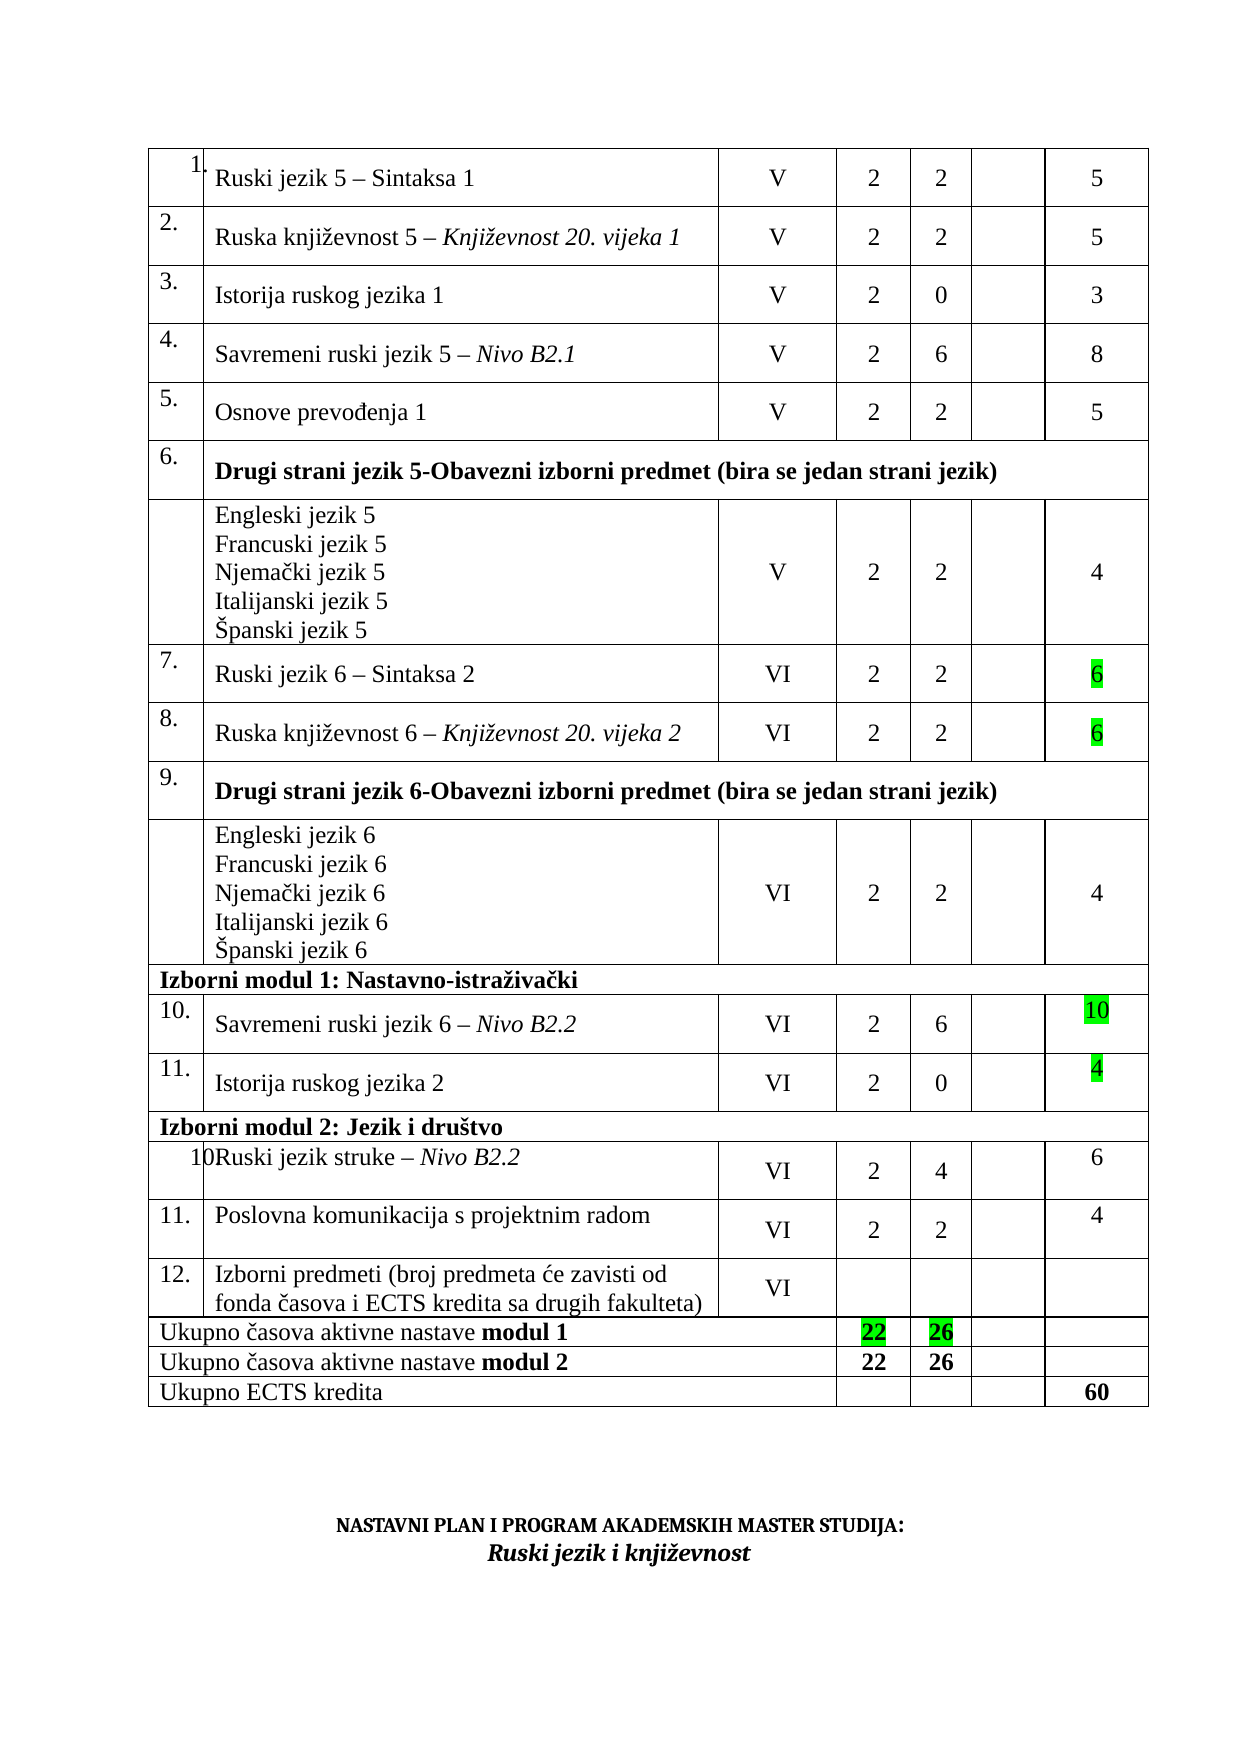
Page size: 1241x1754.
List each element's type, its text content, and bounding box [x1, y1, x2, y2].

table_cell Savremeni ruski jezik 6 – Nivo B2.2 [204, 995, 718, 1052]
table_cell [149, 1054, 203, 1111]
table_cell [149, 266, 203, 323]
table_cell VI [719, 1200, 836, 1258]
table_cell [1046, 1259, 1148, 1316]
table_cell V [719, 207, 836, 265]
table_cell 26 [911, 1318, 929, 1346]
table_cell [972, 149, 1044, 206]
table_cell [911, 1377, 971, 1406]
table_cell VI [719, 1142, 836, 1199]
table_cell 2 [837, 820, 910, 964]
table_cell VI [719, 1054, 836, 1111]
table_cell [972, 207, 1044, 265]
table_cell Istorija ruskog jezika 1 [204, 266, 718, 323]
table_cell VI [719, 995, 836, 1052]
table_cell VI [719, 1259, 836, 1316]
table_cell V [719, 383, 836, 440]
table_cell 22 [837, 1318, 861, 1346]
table_cell [149, 1142, 203, 1199]
table_cell [149, 207, 203, 265]
table_cell 2 [837, 149, 910, 206]
table_cell 2 [837, 1142, 910, 1199]
table_cell 5 [1046, 383, 1148, 440]
table_cell 8 [1046, 324, 1148, 382]
table_cell Izborni modul 2: Jezik i društvo [149, 1112, 1148, 1141]
table_cell Ruski jezik 6 – Sintaksa 2 [204, 645, 718, 702]
table_cell [972, 500, 1044, 644]
table_cell [149, 1259, 203, 1316]
table_cell 2 [911, 1200, 971, 1258]
table_cell [149, 500, 203, 644]
table_cell Drugi strani jezik 6-Obavezni izborni predmet (bira se jedan strani jezik) [204, 762, 1148, 819]
table_cell Ruska književnost 5 – Književnost 20. vijeka 1 [204, 207, 718, 265]
table_cell 10 [1046, 995, 1148, 1052]
table_cell Engleski jezik 5 Francuski jezik 5 Njemački jezik 5 Italijanski jezik 5 Španski jezik 5 [204, 500, 718, 644]
table_cell Ukupno časova aktivne nastave modul 2 [149, 1347, 836, 1376]
table_cell 6 [1046, 703, 1148, 761]
table_cell [837, 1259, 910, 1316]
table_cell 4 [1046, 1200, 1148, 1258]
table_cell [972, 1054, 1044, 1111]
table_cell [911, 1259, 971, 1316]
table_cell 2 [837, 266, 910, 323]
table_cell V [719, 266, 836, 323]
table_cell 4 [911, 1142, 971, 1199]
table_cell [972, 645, 1044, 702]
table_cell [972, 324, 1044, 382]
table_cell [149, 383, 203, 440]
table_cell 2 [911, 207, 971, 265]
table_cell [972, 995, 1044, 1052]
table_cell 2 [911, 500, 971, 644]
table_cell 4 [1046, 820, 1148, 964]
table_cell [972, 1142, 1044, 1199]
table_cell 22 [837, 1347, 910, 1376]
table_cell Osnove prevođenja 1 [204, 383, 718, 440]
table_cell 2 [911, 383, 971, 440]
table_cell Ukupno časova aktivne nastave modul 1 [149, 1318, 836, 1346]
table_cell VI [719, 645, 836, 702]
table_cell [972, 266, 1044, 323]
table_cell Ruska književnost 6 – Književnost 20. vijeka 2 [204, 703, 718, 761]
table_cell 2 [837, 995, 910, 1052]
table_cell [149, 703, 203, 761]
table_cell Savremeni ruski jezik 5 – Nivo B2.1 [204, 324, 718, 382]
table_cell [1046, 1347, 1148, 1376]
table_cell V [719, 500, 836, 644]
table_cell [149, 995, 203, 1052]
table_cell 2 [837, 383, 910, 440]
table_cell V [719, 324, 836, 382]
table_cell 2 [837, 1200, 910, 1258]
table_cell 2 [837, 207, 910, 265]
table_cell [972, 1259, 1044, 1316]
table_cell 2 [837, 500, 910, 644]
table_cell 2 [837, 324, 910, 382]
text Ruski jezik i književnost [148, 1538, 1093, 1567]
table_cell [972, 1377, 1044, 1406]
table_cell [972, 820, 1044, 964]
table_cell 2 [837, 1054, 910, 1111]
table_cell VI [719, 820, 836, 964]
table_cell 2 [911, 703, 971, 761]
table_cell [149, 324, 203, 382]
text NASTAVNI PLAN I PROGRAM AKADEMSKIH MASTER STUDIJA: [148, 1510, 1093, 1538]
table_cell [149, 1200, 203, 1258]
table_cell 2 [837, 703, 910, 761]
table_cell 5 [1046, 149, 1148, 206]
table_cell [972, 703, 1044, 761]
table_cell [837, 1377, 910, 1406]
table_cell 22 [886, 1318, 910, 1346]
table_cell Engleski jezik 6 Francuski jezik 6 Njemački jezik 6 Italijanski jezik 6 Španski jezik 6 [204, 820, 718, 964]
table_cell [972, 383, 1044, 440]
table_cell [972, 1347, 1044, 1376]
table_cell 0 [911, 266, 971, 323]
table_cell [149, 820, 203, 964]
table_cell [149, 441, 203, 499]
table_cell [1046, 1318, 1148, 1346]
table_cell [972, 1200, 1044, 1258]
table_cell Ruski jezik struke – Nivo B2.2 [204, 1142, 718, 1199]
table_cell 6 [911, 995, 971, 1052]
table_cell 26 [953, 1318, 971, 1346]
table_cell V [719, 149, 836, 206]
table_cell 4 [1046, 1054, 1148, 1111]
table_cell 0 [911, 1054, 971, 1111]
table_cell [149, 762, 203, 819]
table_cell 26 [911, 1347, 971, 1376]
table_cell [149, 645, 203, 702]
table_cell Drugi strani jezik 5-Obavezni izborni predmet (bira se jedan strani jezik) [204, 441, 1148, 499]
table_cell Izborni modul 1: Nastavno-istraživački [149, 965, 1148, 994]
table_cell [149, 149, 203, 206]
table_cell 4 [1046, 500, 1148, 644]
table_cell [972, 1318, 1044, 1346]
table_cell 3 [1046, 266, 1148, 323]
table_cell Ukupno ECTS kredita [149, 1377, 836, 1406]
table_cell 60 [1046, 1377, 1148, 1406]
table_cell Istorija ruskog jezika 2 [204, 1054, 718, 1111]
table_cell Poslovna komunikacija s projektnim radom [204, 1200, 718, 1258]
table_cell 2 [911, 149, 971, 206]
table_cell Ruski jezik 5 – Sintaksa 1 [204, 149, 718, 206]
table_cell 6 [1046, 1142, 1148, 1199]
table_cell 6 [1046, 645, 1148, 702]
table_cell VI [719, 703, 836, 761]
table_cell 2 [911, 645, 971, 702]
table_cell Izborni predmeti (broj predmeta će zavisti od fonda časova i ECTS kredita sa drugih fakulteta) [204, 1259, 718, 1316]
table_cell 2 [911, 820, 971, 964]
table_cell 2 [837, 645, 910, 702]
table_cell 6 [911, 324, 971, 382]
table_cell 5 [1046, 207, 1148, 265]
